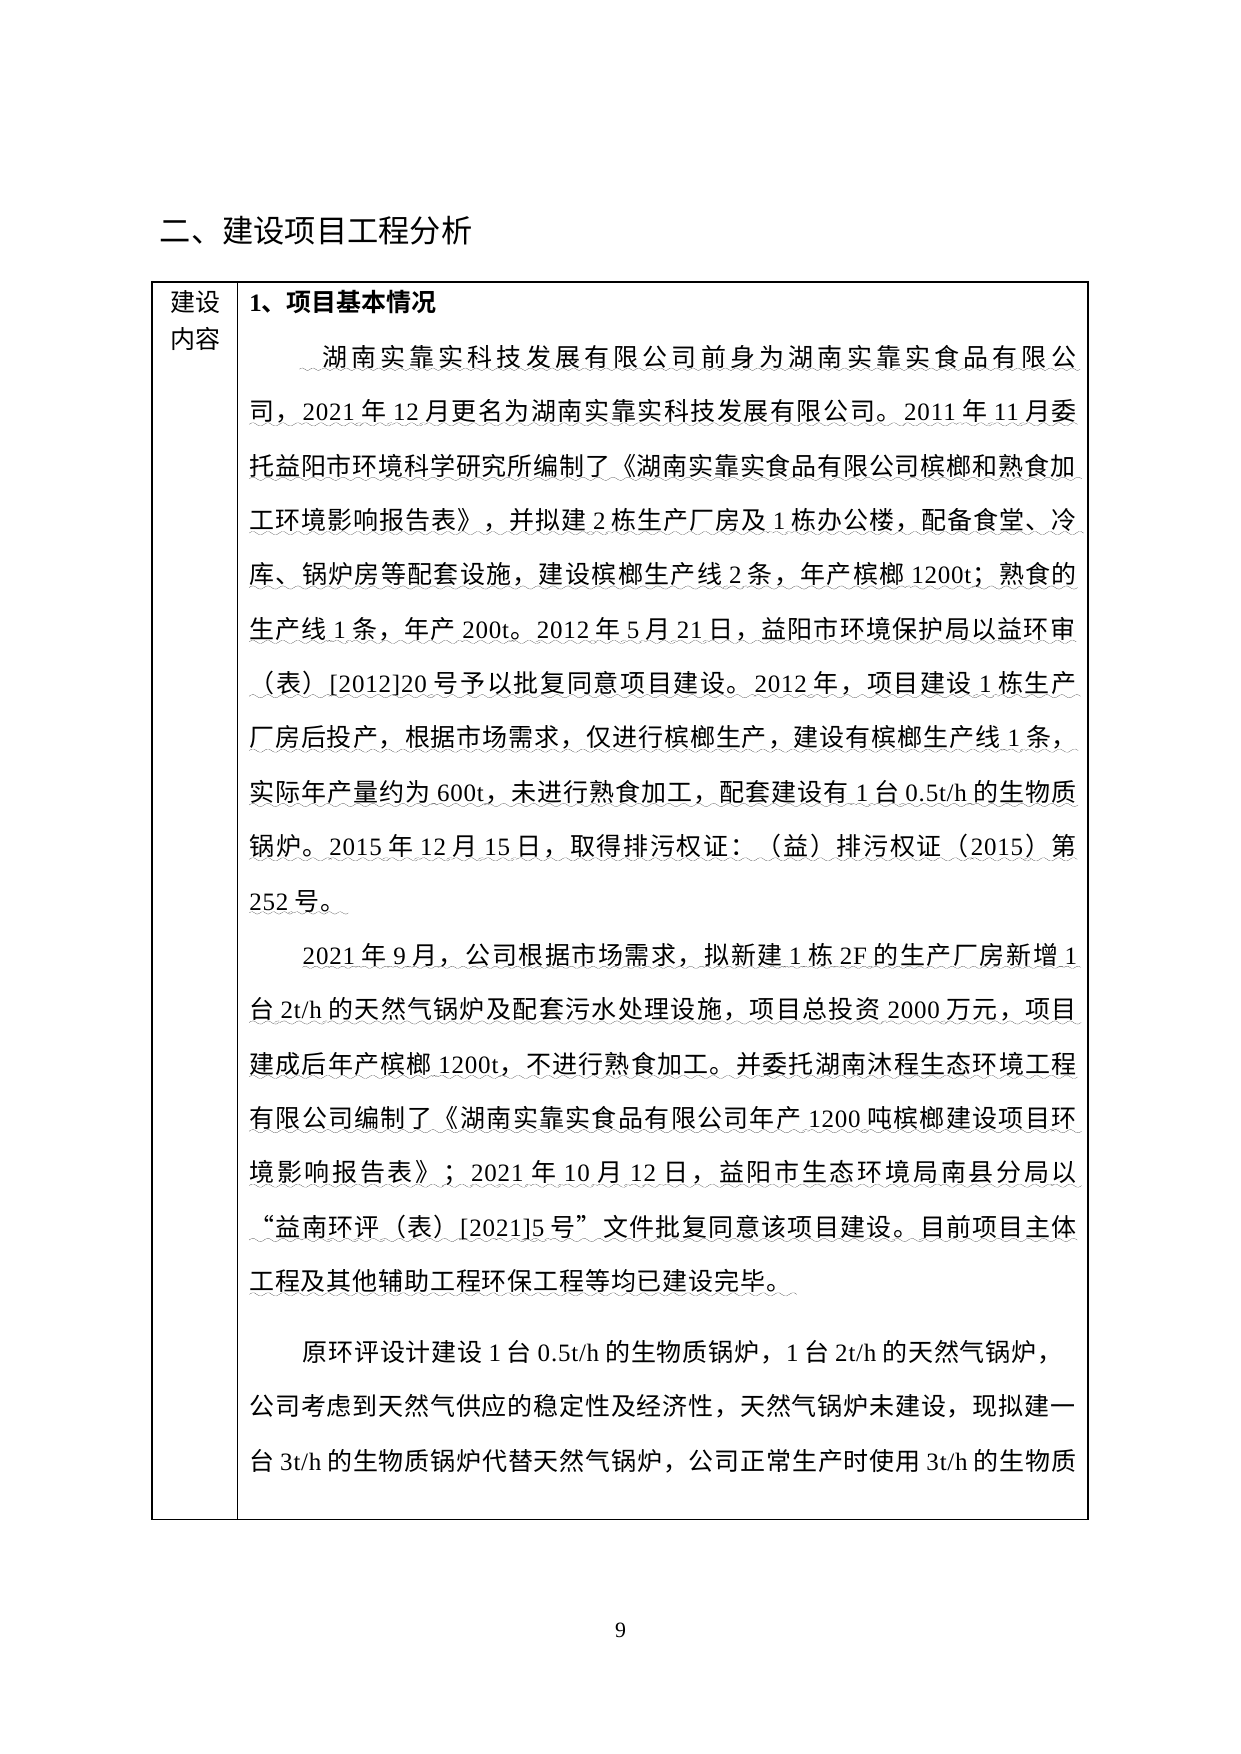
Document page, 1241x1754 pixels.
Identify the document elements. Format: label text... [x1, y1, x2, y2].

text 二、建设项目工程分析 [159, 206, 1081, 252]
table_header 建设内容 [153, 283, 237, 1519]
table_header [238, 283, 1087, 1519]
